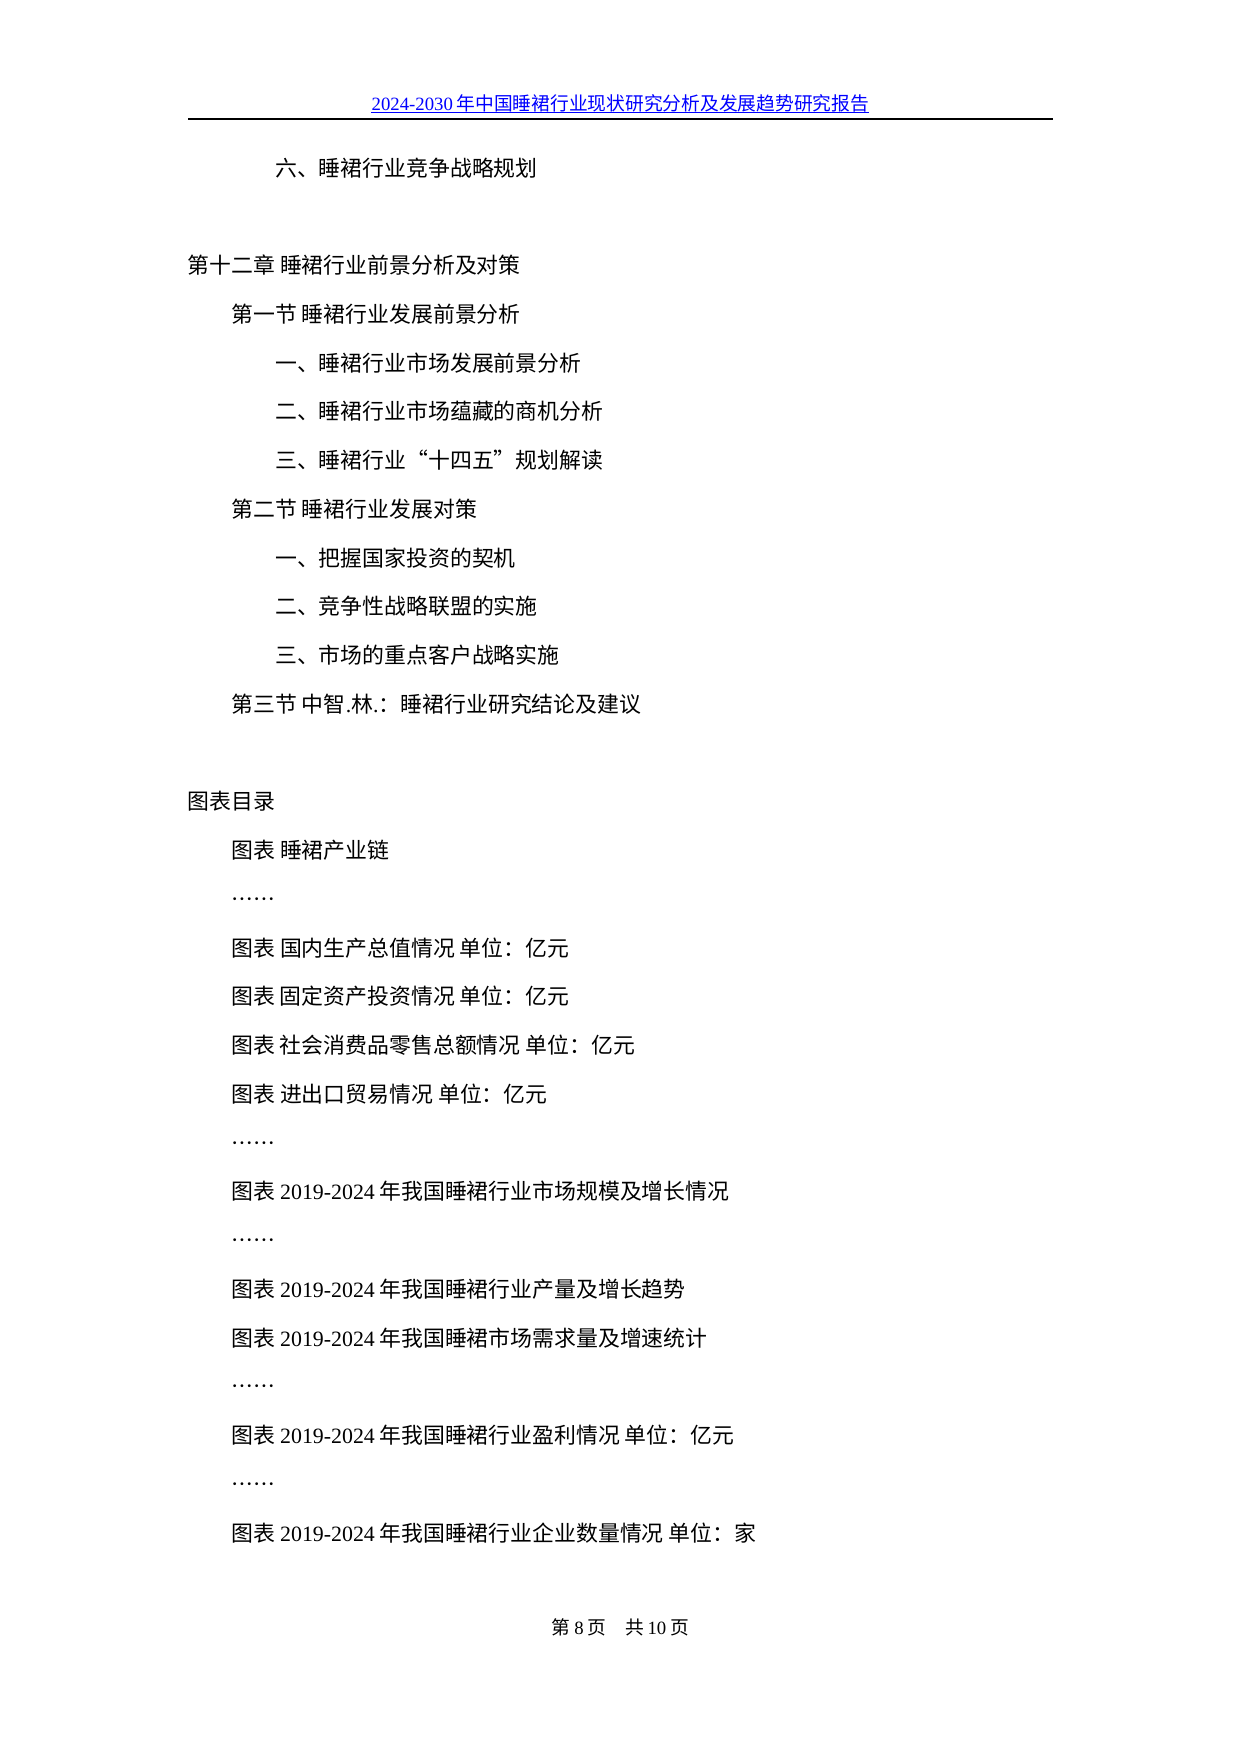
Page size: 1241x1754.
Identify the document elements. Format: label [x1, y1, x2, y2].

text [187, 150, 1053, 1548]
